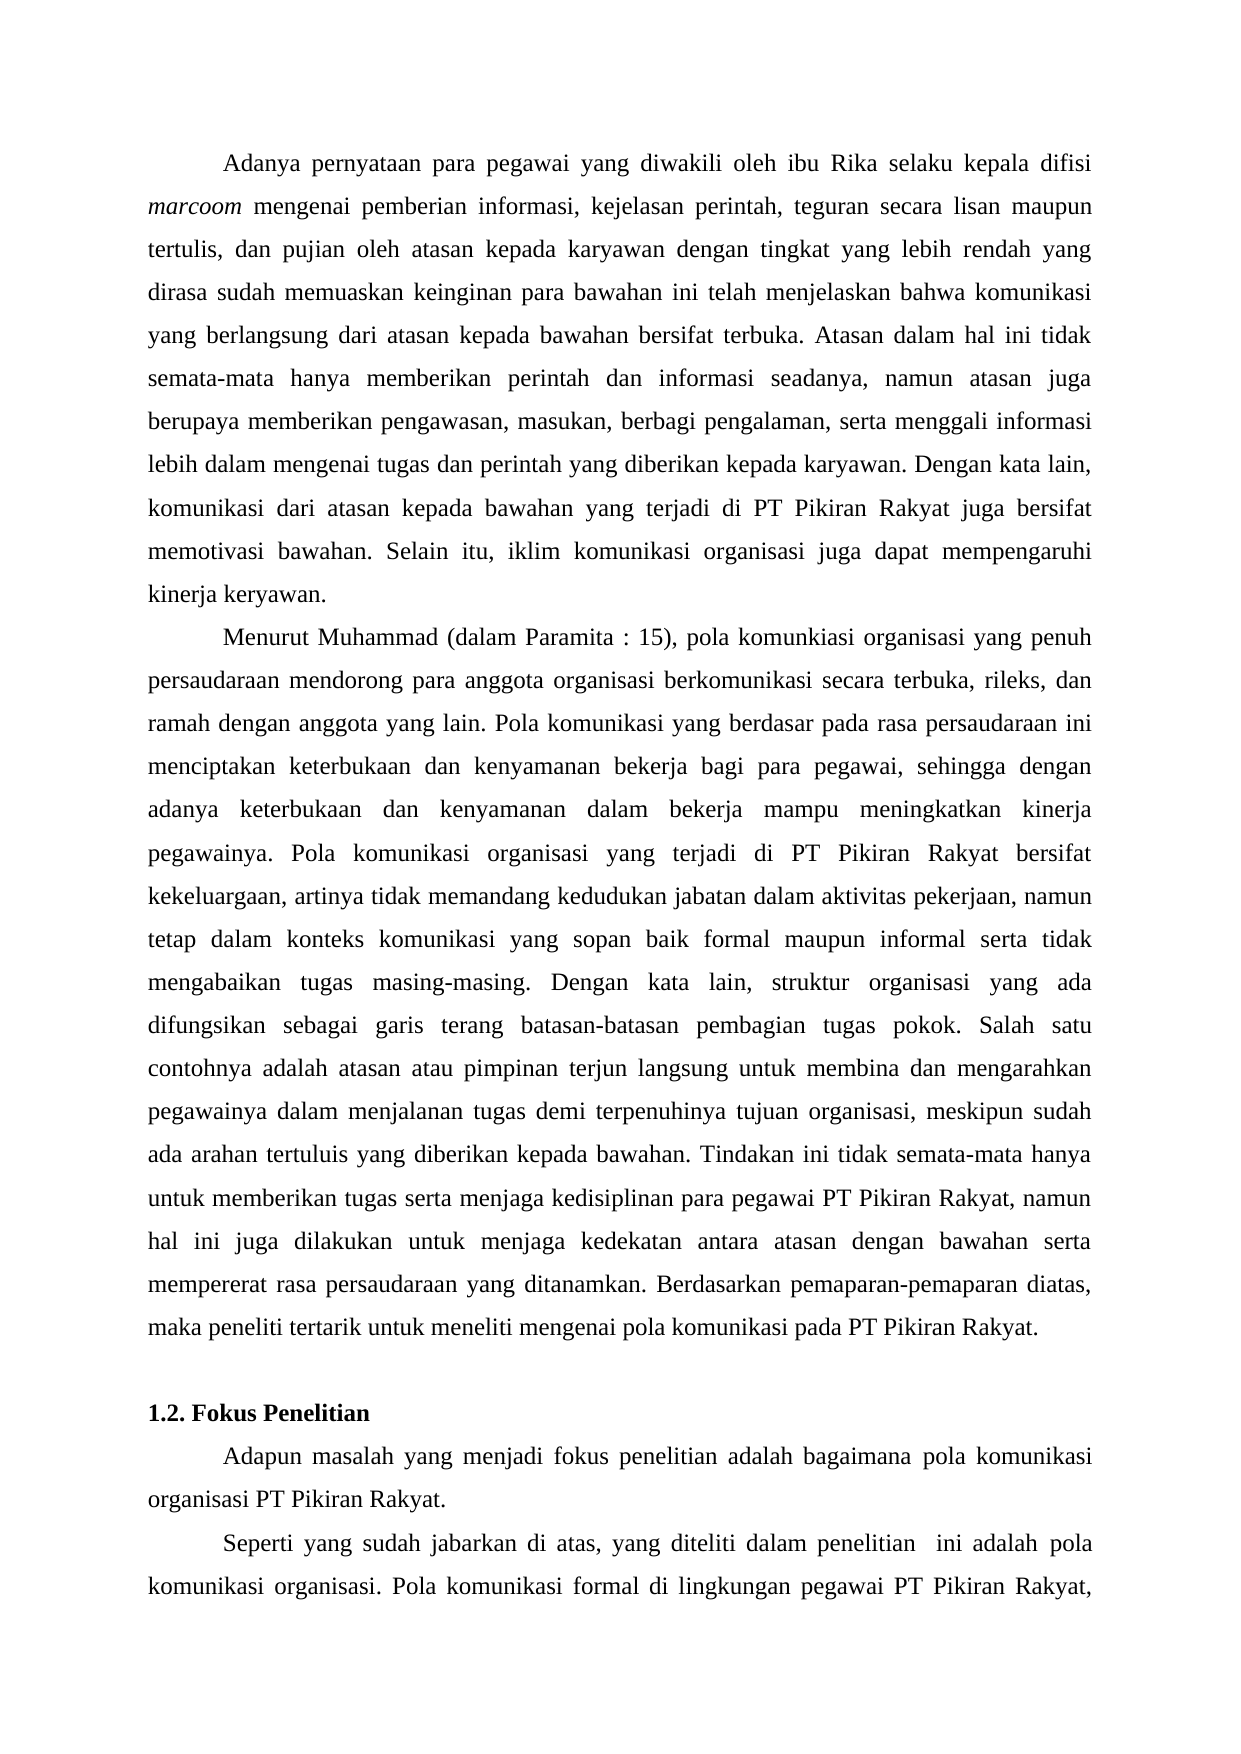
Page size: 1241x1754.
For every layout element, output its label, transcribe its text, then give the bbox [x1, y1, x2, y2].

text 1.2. Fokus Penelitian [148, 1398, 1092, 1427]
text Adapun masalah yang menjadi fokus penelitian adalah bagaimana pola komunikasi organisasi PT Pikiran Rakyat. [148, 1441, 1092, 1513]
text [148, 1528, 1092, 1599]
text Adanya pernyataan para pegawai yang diwakili oleh ibu Rika selaku kepala difisi marcoom mengenai pemberian informasi, kejelasan perintah, teguran secara lisan maupun tertulis, dan pujian oleh atasan kepada karyawan dengan tingkat yang lebih rendah yang dirasa sudah memuaskan keinginan para bawahan ini telah menjelaskan bahwa komunikasi yang berlangsung dari atasan kepada bawahan bersifat terbuka. Atasan dalam hal ini tidak semata-mata hanya memberikan perintah dan informasi seadanya, namun atasan juga berupaya memberikan pengawasan, masukan, berbagi pengalaman, serta menggali informasi lebih dalam mengenai tugas dan perintah yang diberikan kepada karyawan. Dengan kata lain, komunikasi dari atasan kepada bawahan yang terjadi di PT Pikiran Rakyat juga bersifat memotivasi bawahan. Selain itu, iklim komunikasi organisasi juga dapat mempengaruhi kinerja keryawan. [148, 148, 1092, 608]
text Menurut Muhammad (dalam Paramita : 15), pola komunkiasi organisasi yang penuh persaudaraan mendorong para anggota organisasi berkomunikasi secara terbuka, rileks, dan ramah dengan anggota yang lain. Pola komunikasi yang berdasar pada rasa persaudaraan ini menciptakan keterbukaan dan kenyamanan bekerja bagi para pegawai, sehingga dengan adanya keterbukaan dan kenyamanan dalam bekerja mampu meningkatkan kinerja pegawainya. Pola komunikasi organisasi yang terjadi di PT Pikiran Rakyat bersifat kekeluargaan, artinya tidak memandang kedudukan jabatan dalam aktivitas pekerjaan, namun tetap dalam konteks komunikasi yang sopan baik formal maupun informal serta tidak mengabaikan tugas masing-masing. Dengan kata lain, struktur organisasi yang ada difungsikan sebagai garis terang batasan-batasan pembagian tugas pokok. Salah satu contohnya adalah atasan atau pimpinan terjun langsung untuk membina dan mengarahkan pegawainya dalam menjalanan tugas demi terpenuhinya tujuan organisasi, meskipun sudah ada arahan tertuluis yang diberikan kepada bawahan. Tindakan ini tidak semata-mata hanya untuk memberikan tugas serta menjaga kedisiplinan para pegawai PT Pikiran Rakyat, namun hal ini juga dilakukan untuk menjaga kedekatan antara atasan dengan bawahan serta mempererat rasa persaudaraan yang ditanamkan. Berdasarkan pemaparan-pemaparan diatas, maka peneliti tertarik untuk meneliti mengenai pola komunikasi pada PT Pikiran Rakyat. [148, 622, 1092, 1341]
